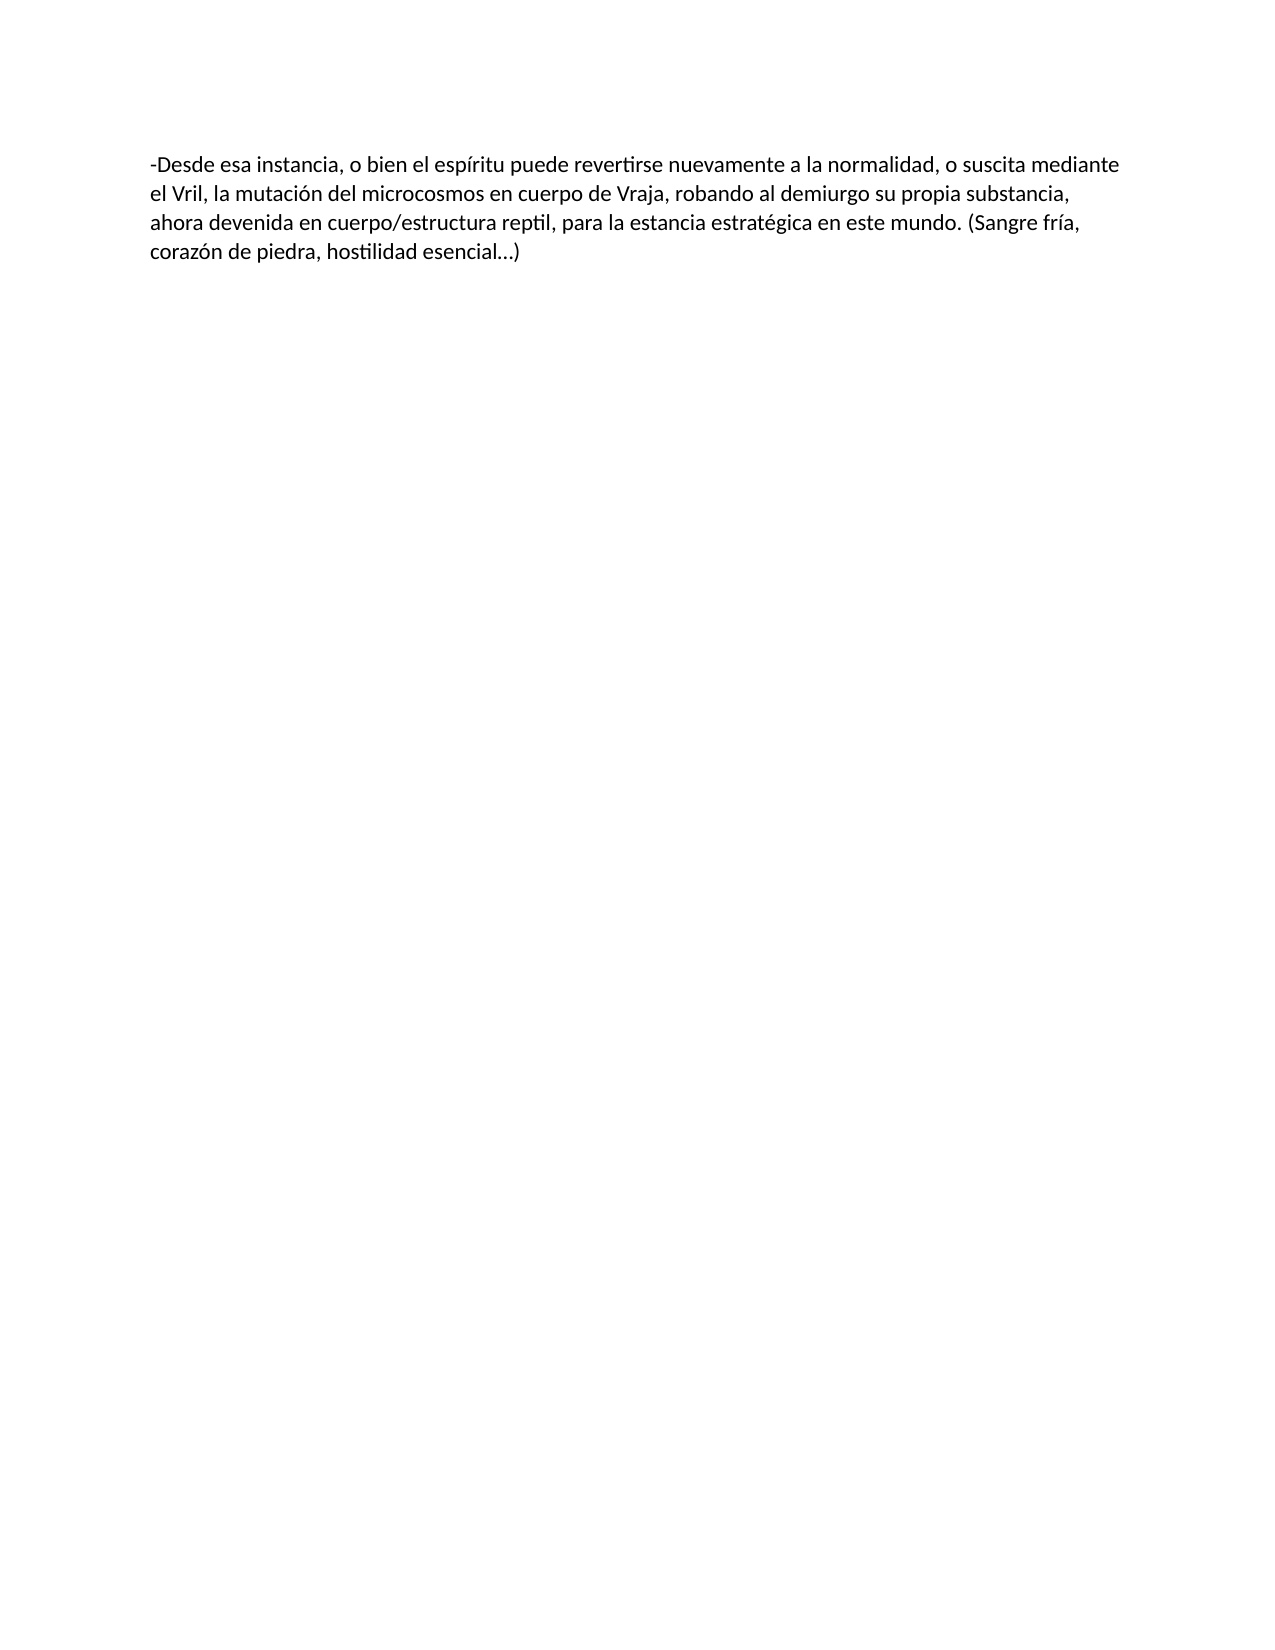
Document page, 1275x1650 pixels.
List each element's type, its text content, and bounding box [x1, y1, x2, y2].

text -Desde esa instancia, o bien el espíritu puede revertirse nuevamente a la normalidad, o suscita mediante el Vril, la mutación del microcosmos en cuerpo de Vraja, robando al demiurgo su propia substancia, ahora devenida en cuerpo/estructura reptil, para la estancia estratégica en este mundo. (Sangre fría, corazón de piedra, hostilidad esencial…) [150, 150, 1125, 265]
